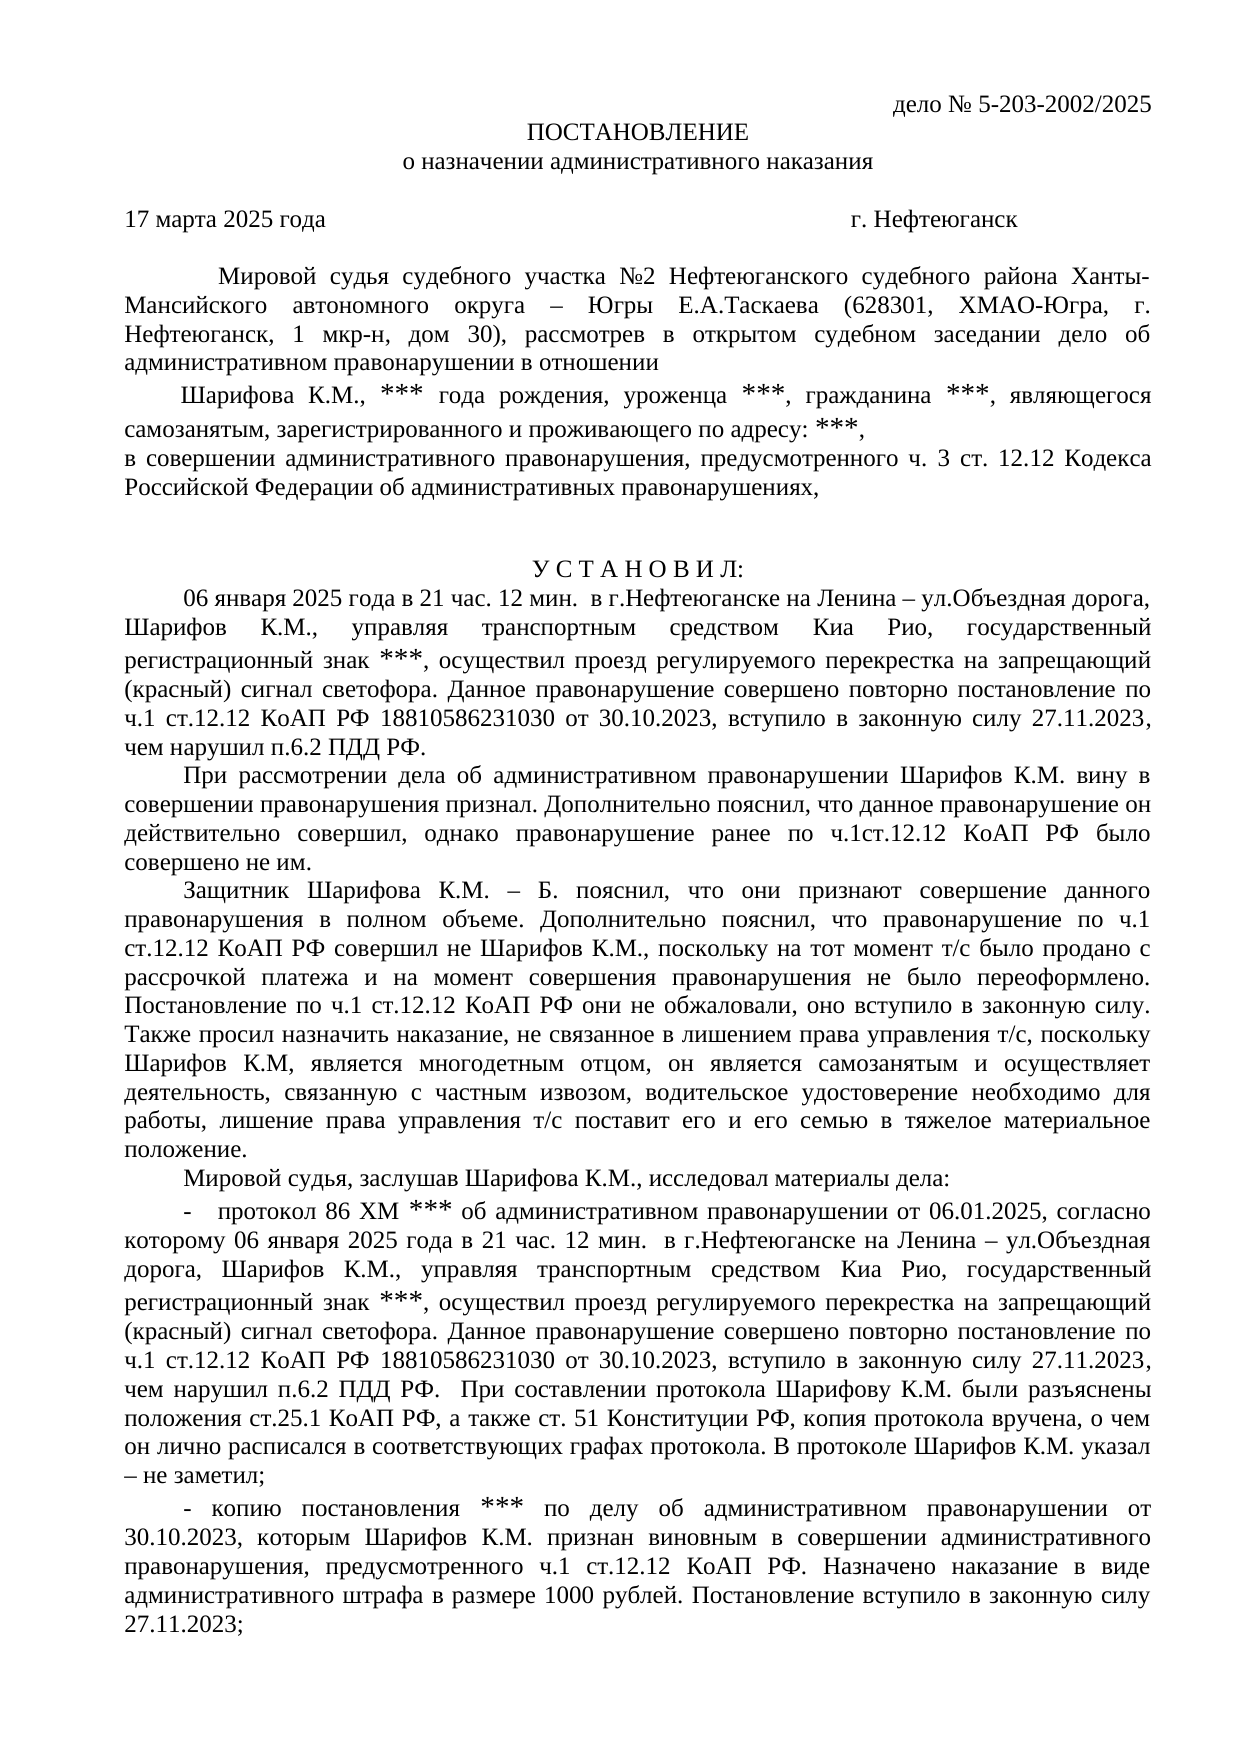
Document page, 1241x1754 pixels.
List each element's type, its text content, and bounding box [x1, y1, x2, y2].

text Шарифова К.М., *** года рождения, уроженца ***, гражданина ***, являющегося самозанятым, зарегистрированного и проживающего по адресу: ***, [124, 376, 1152, 443]
text При рассмотрении дела об административном правонарушении Шарифов К.М. вину в совершении правонарушения признал. Дополнительно пояснил, что данное правонарушение он действительно совершил, однако правонарушение ранее по ч.1ст.12.12 КоАП РФ было совершено не им. [124, 761, 1152, 876]
text У С Т А Н О В И Л: [124, 554, 1152, 583]
text Мировой судья, заслушав Шарифова К.М., исследовал материалы дела: [124, 1163, 1152, 1192]
text - протокол 86 ХМ *** об административном правонарушении от 06.01.2025, согласно которому 06 января 2025 года в 21 час. 12 мин. в г.Нефтеюганске на Ленина – ул.Объездная дорога, Шарифов К.М., управляя транспортным средством Киа Рио, государственный регистрационный знак ***, осуществил проезд регулируемого перекрестка на запрещающий (красный) сигнал светофора. Данное правонарушение совершено повторно постановление по ч.1 ст.12.12 КоАП РФ 18810586231030 от 30.10.2023, вступило в законную силу 27.11.2023, чем нарушил п.6.2 ПДД РФ. При составлении протокола Шарифову К.М. были разъяснены положения ст.25.1 КоАП РФ, а также ст. 51 Конституции РФ, копия протокола вручена, о чем он лично расписался в соответствующих графах протокола. В протоколе Шарифов К.М. указал – не заметил; [124, 1192, 1152, 1489]
text о назначении административного наказания [124, 146, 1152, 175]
text дело № 5-203-2002/2025 [124, 89, 1152, 117]
text Защитник Шарифова К.М. – Б. пояснил, что они признают совершение данного правонарушения в полном объеме. Дополнительно пояснил, что правонарушение по ч.1 ст.12.12 КоАП РФ совершил не Шарифов К.М., поскольку на тот момент т/с было продано с рассрочкой платежа и на момент совершения правонарушения не было переоформлено. Постановление по ч.1 ст.12.12 КоАП РФ они не обжаловали, оно вступило в законную силу. Также просил назначить наказание, не связанное в лишением права управления т/с, поскольку Шарифов К.М, является многодетным отцом, он является самозанятым и осуществляет деятельность, связанную с частным извозом, водительское удостоверение необходимо для работы, лишение права управления т/с поставит его и его семью в тяжелое материальное положение. [124, 876, 1152, 1163]
text Мировой судья судебного участка №2 Нефтеюганского судебного района Ханты-Мансийского автономного округа – Югры Е.А.Таскаева (628301, ХМАО-Югра, г. Нефтеюганск, 1 мкр-н, дом 30), рассмотрев в открытом судебном заседании дело об административном правонарушении в отношении [124, 261, 1152, 376]
text в совершении административного правонарушения, предусмотренного ч. 3 ст. 12.12 Кодекса Российской Федерации об административных правонарушениях, [124, 443, 1152, 501]
text 17 марта 2025 года г. Нефтеюганск [124, 204, 1152, 261]
text - копию постановления *** по делу об административном правонарушении от 30.10.2023, которым Шарифов К.М. признан виновным в совершении административного правонарушения, предусмотренного ч.1 ст.12.12 КоАП РФ. Назначено наказание в виде административного штрафа в размере 1000 рублей. Постановление вступило в законную силу 27.11.2023; [124, 1489, 1152, 1637]
text ПОСТАНОВЛЕНИЕ [124, 117, 1152, 146]
text 06 января 2025 года в 21 час. 12 мин. в г.Нефтеюганске на Ленина – ул.Объездная дорога, Шарифов К.М., управляя транспортным средством Киа Рио, государственный регистрационный знак ***, осуществил проезд регулируемого перекрестка на запрещающий (красный) сигнал светофора. Данное правонарушение совершено повторно постановление по ч.1 ст.12.12 КоАП РФ 18810586231030 от 30.10.2023, вступило в законную силу 27.11.2023, чем нарушил п.6.2 ПДД РФ. [124, 583, 1152, 761]
